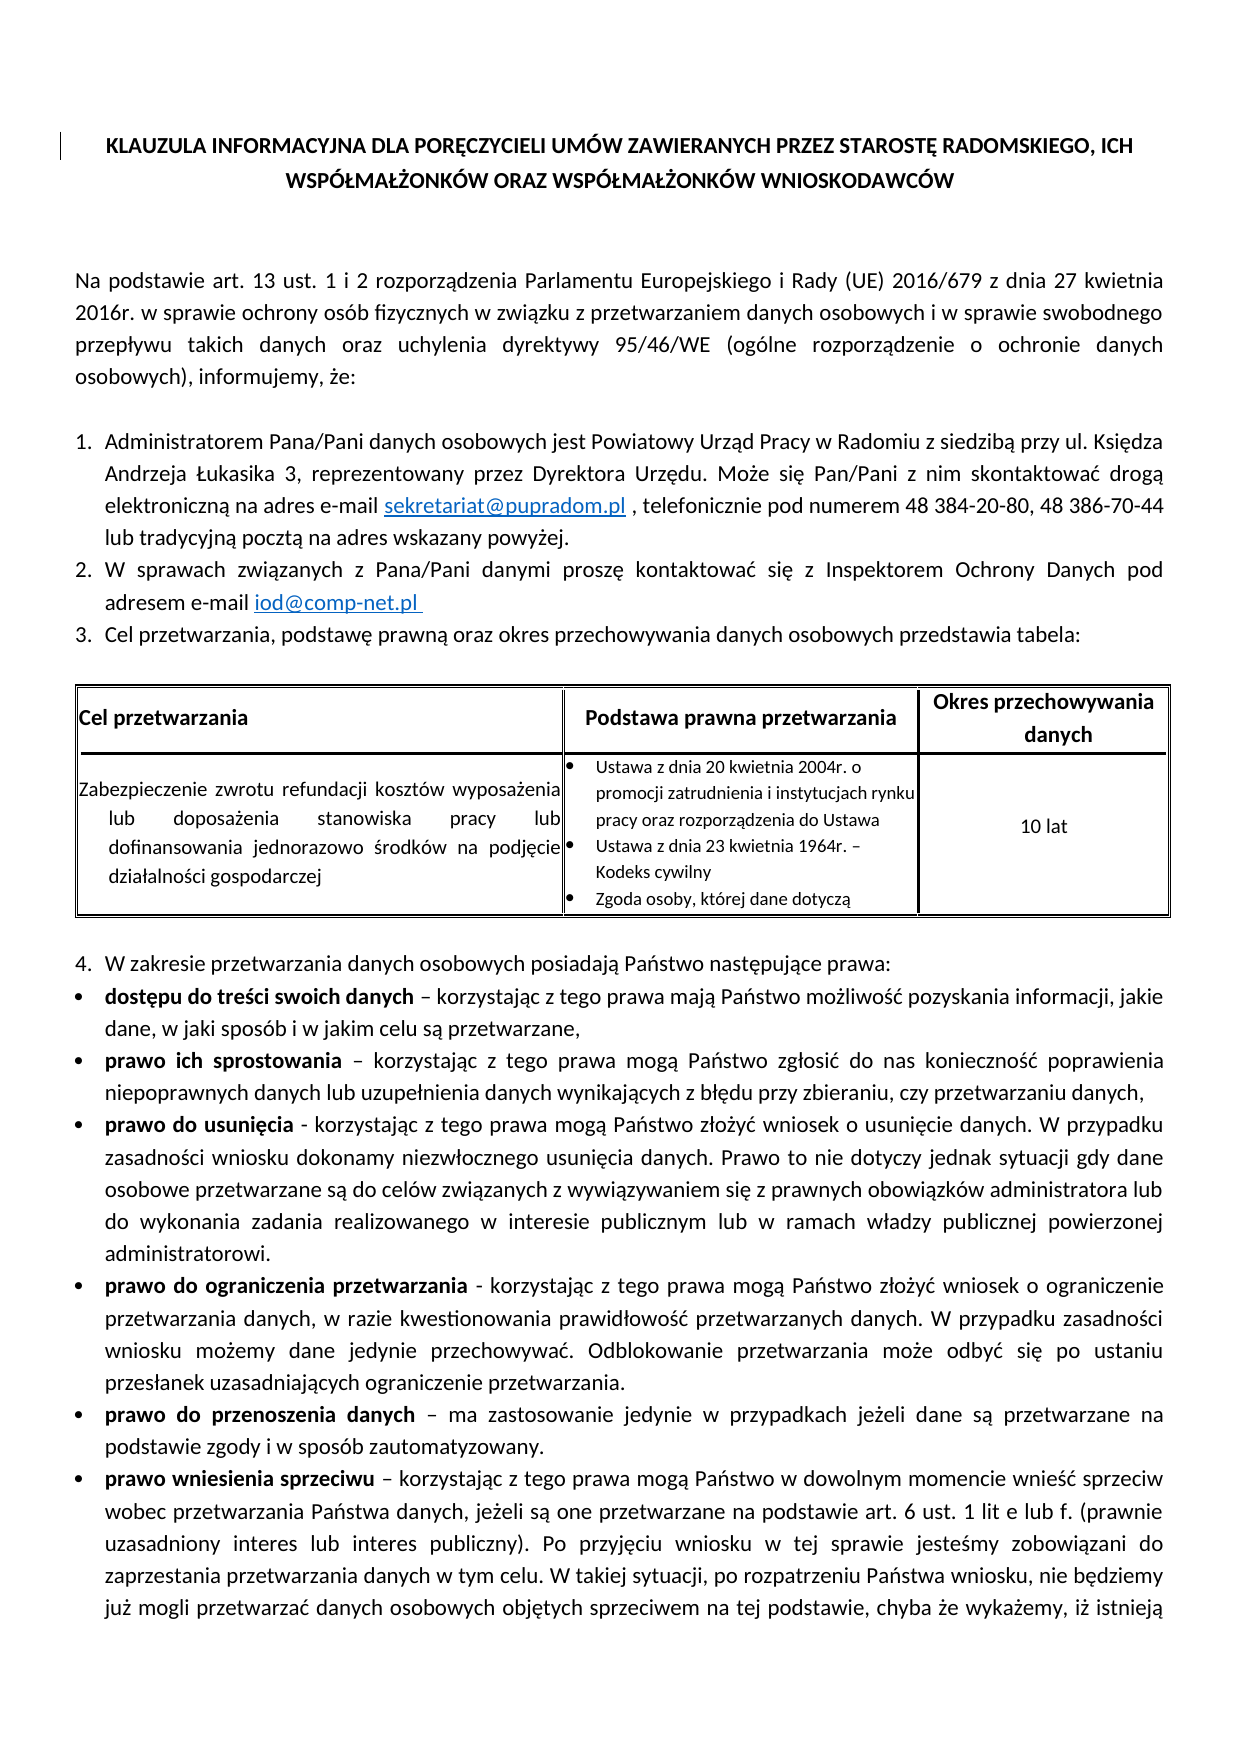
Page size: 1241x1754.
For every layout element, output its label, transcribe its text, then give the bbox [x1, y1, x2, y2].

list dostępu do treści swoich danych – korzystając z tego prawa mają Państwo możliwość pozyskania informacji, jakie dane, w jaki sposób i w jakim celu są przetwarzane, [75, 982, 1165, 1042]
list prawo do ograniczenia przetwarzania - korzystając z tego prawa mogą Państwo złożyć wniosek o ograniczenie przetwarzania danych, w razie kwestionowania prawidłowość przetwarzanych danych. W przypadku zasadności wniosku możemy dane jedynie przechowywać. Odblokowanie przetwarzania może odbyć się po ustaniu przesłanek uzasadniających ograniczenie przetwarzania. [75, 1271, 1165, 1396]
list W sprawach związanych z Pana/Pani danymi proszę kontaktować się z Inspektorem Ochrony Danych pod adresem e-mail iod@comp-net.pl [75, 556, 1165, 616]
text Na podstawie art. 13 ust. 1 i 2 rozporządzenia Parlamentu Europejskiego i Rady (UE) 2016/679 z dnia 27 kwietnia 2016r. w sprawie ochrony osób fizycznych w związku z przetwarzaniem danych osobowych i w sprawie swobodnego przepływu takich danych oraz uchylenia dyrektywy 95/46/WE (ogólne rozporządzenie o ochronie danych osobowych), informujemy, że: [75, 266, 1165, 390]
list Administratorem Pana/Pani danych osobowych jest Powiatowy Urząd Pracy w Radomiu z siedzibą przy ul. Księdza Andrzeja Łukasika 3, reprezentowany przez Dyrektora Urzędu. Może się Pan/Pani z nim skontaktować drogą elektroniczną na adres e-mail sekretariat@pupradom.pl , telefonicznie pod numerem 48 384-20-80, 48 386-70-44 lub tradycyjną pocztą na adres wskazany powyżej. [75, 427, 1165, 551]
table_header Cel przetwarzania [78, 688, 564, 752]
table_header Okres przechowywania danych [918, 688, 1168, 752]
table_cell Ustawa z dnia 20 kwietnia 2004r. o promocji zatrudnienia i instytucjach rynku pracy oraz rozporządzenia do Ustawa Ustawa z dnia 23 kwietnia 1964r. – Kodeks cywilny Zgoda osoby, której dane dotyczą [564, 755, 918, 914]
list prawo do przenoszenia danych – ma zastosowanie jedynie w przypadkach jeżeli dane są przetwarzane na podstawie zgody i w sposób zautomatyzowany. [75, 1400, 1165, 1460]
table_header Podstawa prawna przetwarzania [564, 686, 918, 752]
list W zakresie przetwarzania danych osobowych posiadają Państwo następujące prawa: [75, 949, 1165, 978]
list prawo do usunięcia - korzystając z tego prawa mogą Państwo złożyć wniosek o usunięcie danych. W przypadku zasadności wniosku dokonamy niezwłocznego usunięcia danych. Prawo to nie dotyczy jednak sytuacji gdy dane osobowe przetwarzane są do celów związanych z wywiązywaniem się z prawnych obowiązków administratora lub do wykonania zadania realizowanego w interesie publicznym lub w ramach władzy publicznej powierzonej administratorowi. [75, 1111, 1165, 1267]
table_cell 10 lat [918, 752, 1168, 914]
list prawo ich sprostowania – korzystając z tego prawa mogą Państwo zgłosić do nas konieczność poprawienia niepoprawnych danych lub uzupełnienia danych wynikających z błędu przy zbieraniu, czy przetwarzaniu danych, [75, 1046, 1165, 1106]
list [75, 1464, 1165, 1621]
list Cel przetwarzania, podstawę prawną oraz okres przechowywania danych osobowych przedstawia tabela: [75, 620, 1165, 648]
subtitle KLAUZULA INFORMACYJNA DLA PORĘCZYCIELI UMÓW ZAWIERANYCH PRZEZ STAROSTĘ RADOMSKIEGO, ICH WSPÓŁMAŁŻONKÓW ORAZ WSPÓŁMAŁŻONKÓW WNIOSKODAWCÓW [75, 132, 1165, 195]
table_cell Zabezpieczenie zwrotu refundacji kosztów wyposażenia lub doposażenia stanowiska pracy lub dofinansowania jednorazowo środków na podjęcie działalności gospodarczej [78, 752, 564, 914]
